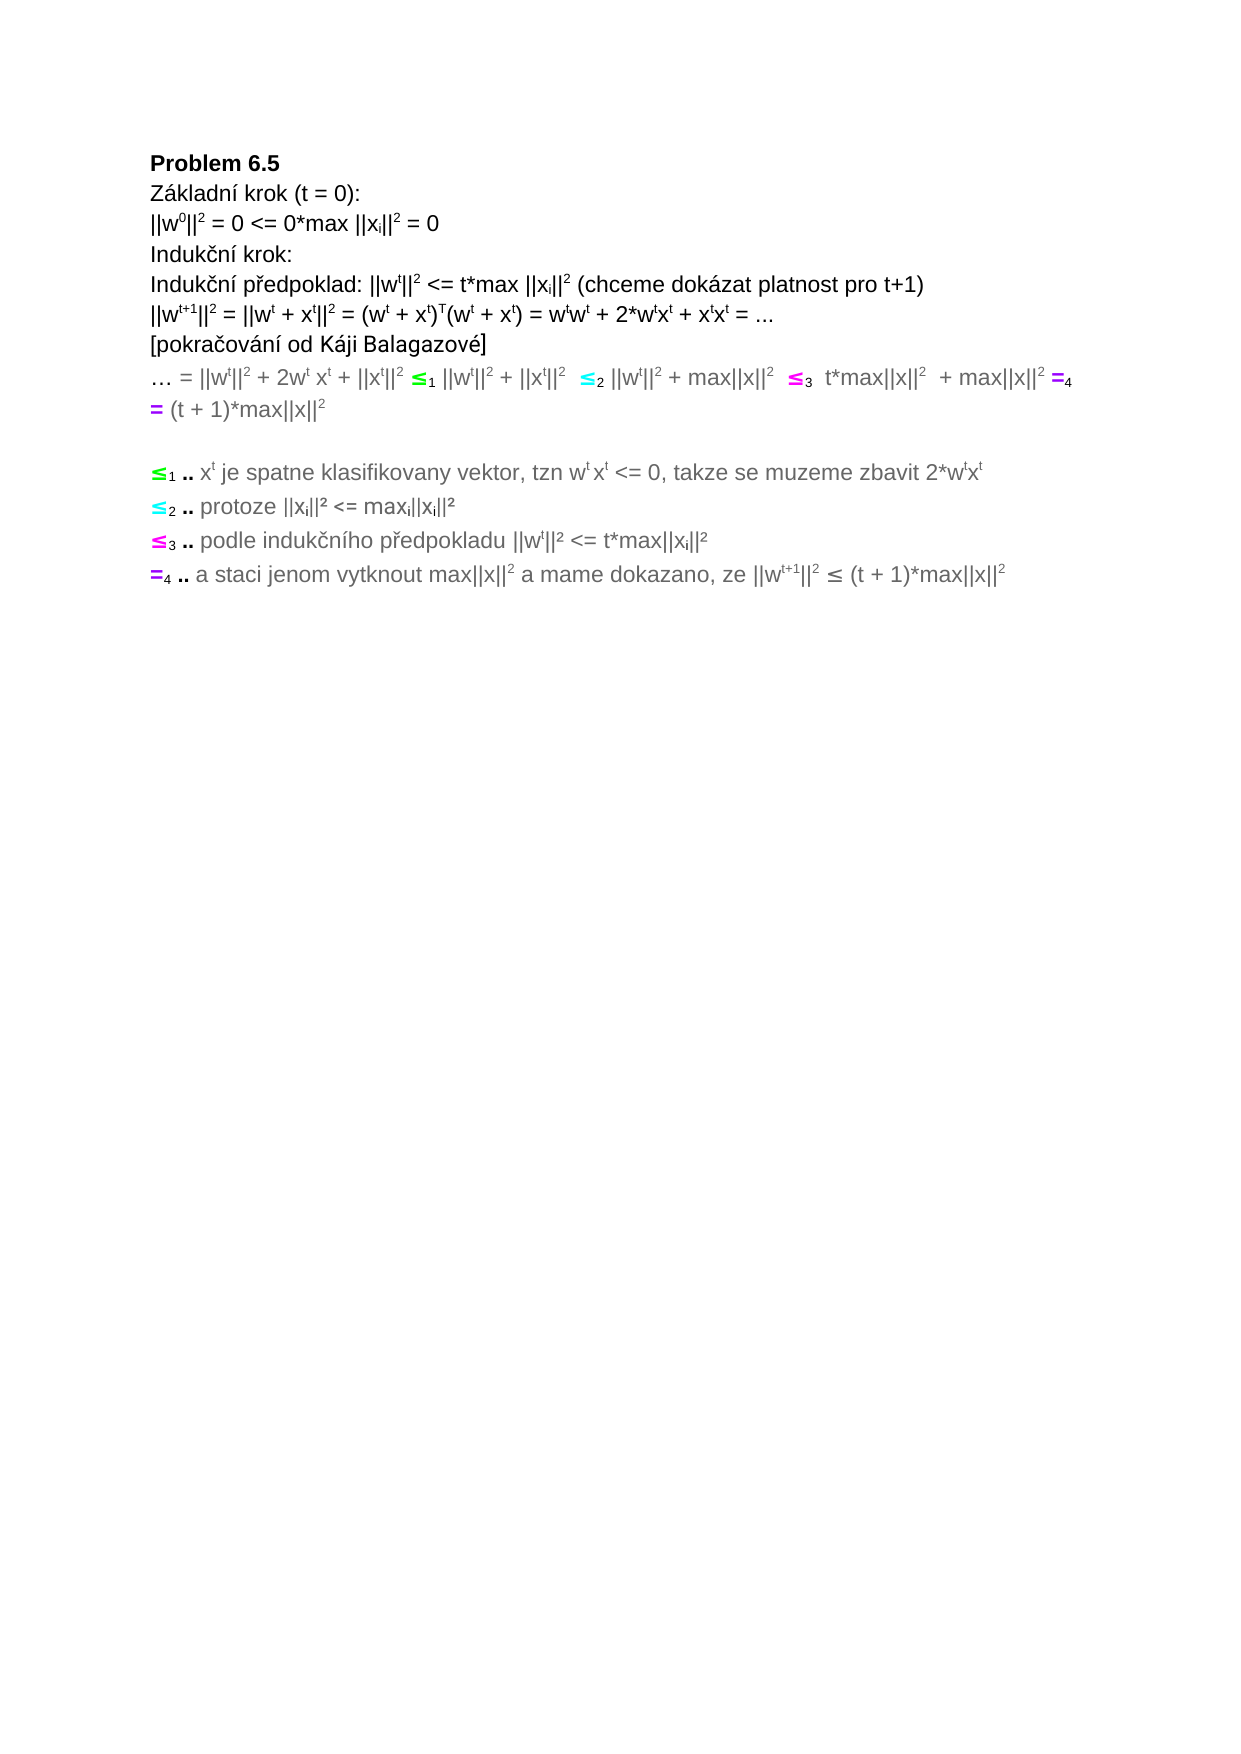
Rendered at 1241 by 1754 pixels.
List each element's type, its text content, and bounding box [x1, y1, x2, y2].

text Indukční krok: [150, 241, 1090, 267]
text ||w0||2 = 0 <= 0*max ||xi||2 = 0 [150, 210, 1090, 237]
text ≤2 .. protoze ||xi||² <= maxi||xi||² [150, 491, 1090, 520]
text ||wt+1||2 = ||wt + xt||2 = (wt + xt)T(wt + xt) = wtwt + 2*wtxt + xtxt = ... [150, 301, 1090, 327]
text ≤3 .. podle indukčního předpokladu ||wt||² <= t*max||xi||² =4 .. a staci jenom vytknout max||x||2 a mame dokazano, ze ||wt+1||2 ≤ (t + 1)*max||x||2 [150, 525, 1090, 589]
text Indukční předpoklad: ||wt||2 <= t*max ||xi||2 (chceme dokázat platnost pro t+1) [150, 271, 1090, 297]
text ≤1 .. xt je spatne klasifikovany vektor, tzn wt xt <= 0, takze se muzeme zbavit 2*wtxt [150, 456, 1090, 486]
text [pokračování od Káji Balagazové] [150, 331, 1090, 358]
text Základní krok (t = 0): [150, 180, 1090, 207]
text … = ||wt||2 + 2wt xt + ||xt||2 ≤1 ||wt||2 + ||xt||2 ≤2 ||wt||2 + max||x||2 ≤3 t*max||x||2 + max||x||2 =4 = (t + 1)*max||x||2 [150, 362, 1090, 422]
text Problem 6.5 [150, 150, 1090, 176]
